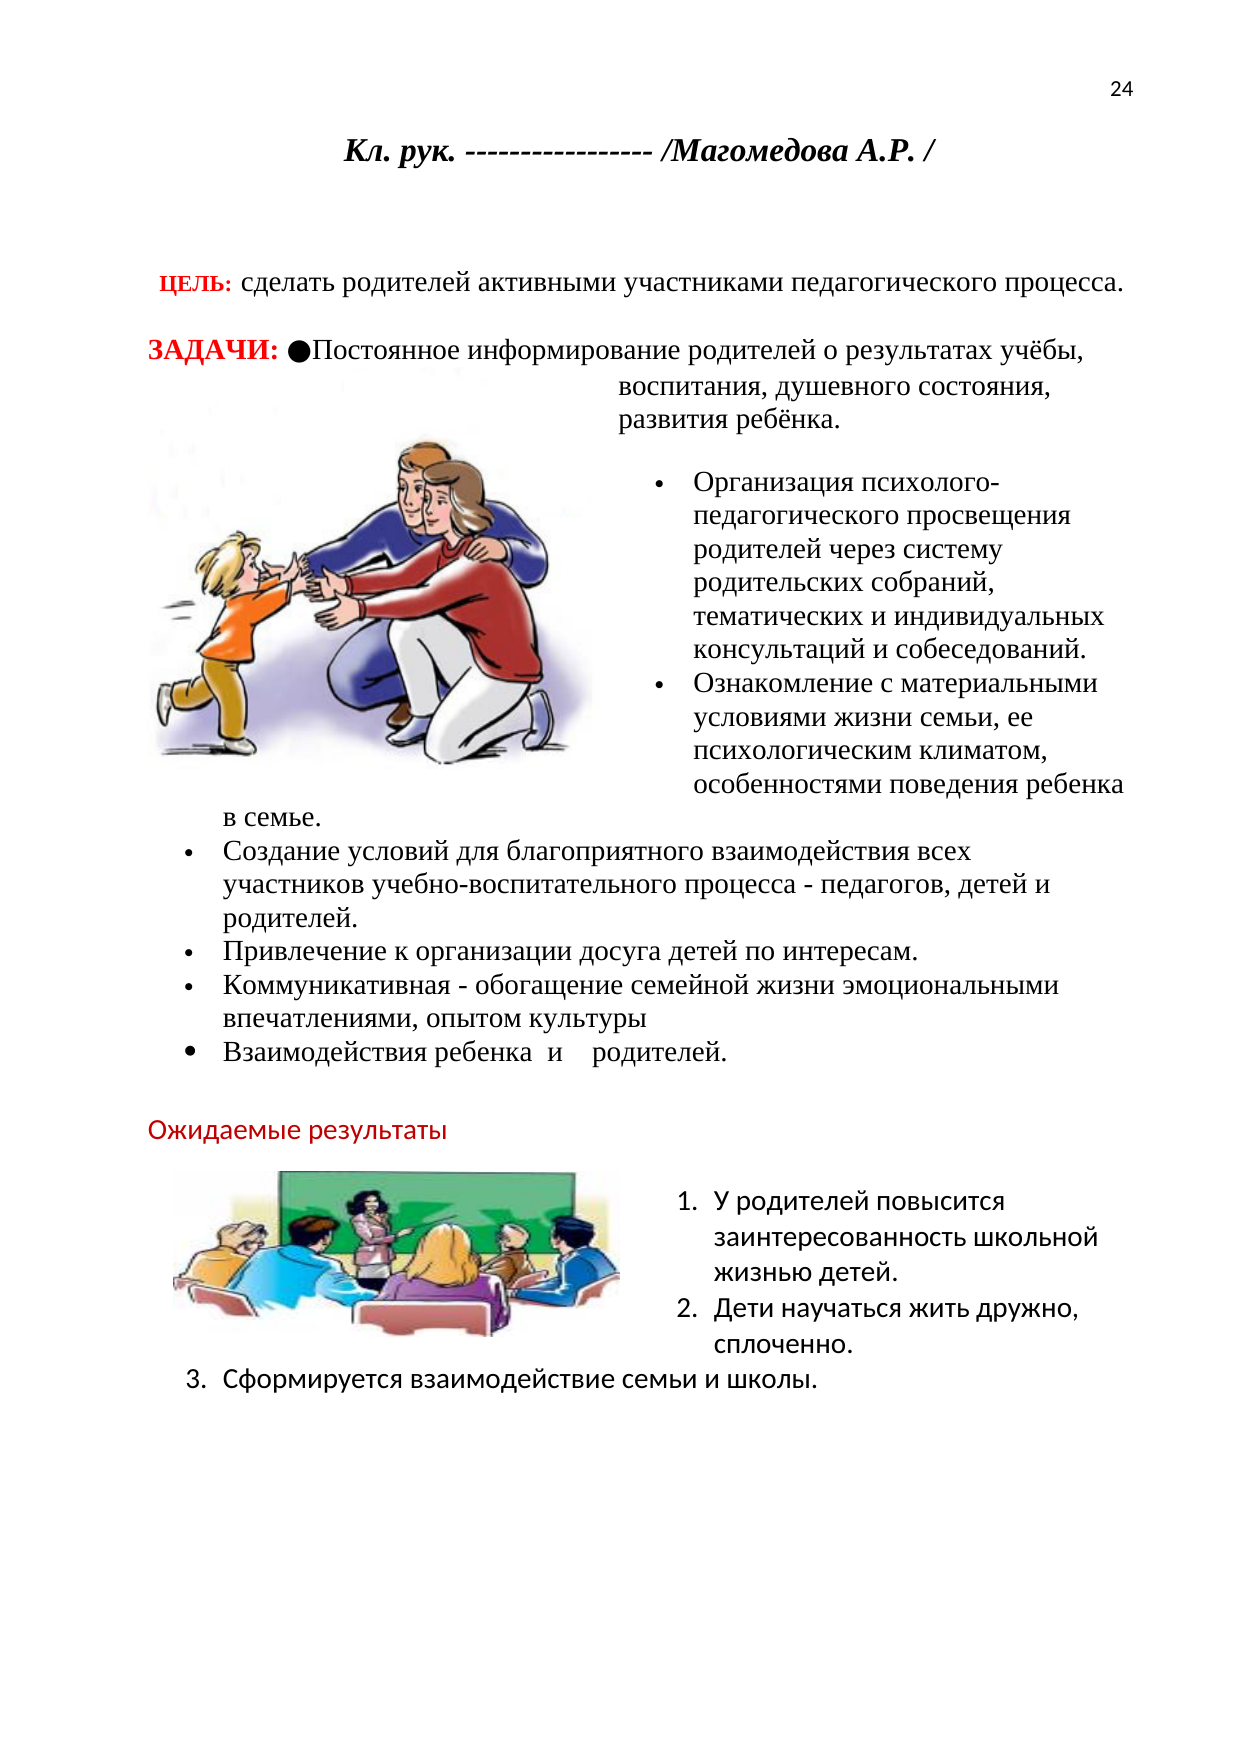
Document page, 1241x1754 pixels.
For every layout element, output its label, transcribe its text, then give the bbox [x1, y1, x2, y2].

text ЦЕЛЬ: сделать родителей активными участниками педагогического процесса. [148, 260, 1133, 299]
list Сформируется взаимодействие семьи и школы. [185, 1360, 1133, 1396]
list Организация психолого-педагогического просвещения родителей через систему родительских собраний, тематических и индивидуальных консультаций и собеседований. [600, 464, 1133, 665]
list Коммуникативная - обогащение семейной жизни эмоциональными впечатлениями, опытом культуры [185, 967, 1133, 1034]
text ЗАДАЧИ: ●Постоянное информирование родителей о результатах учёбы, воспитания, душевного состояния, развития ребёнка. [148, 328, 1133, 435]
list Создание условий для благоприятного взаимодействия всех участников учебно-воспитательного процесса - педагогов, детей и родителей. [185, 833, 1133, 933]
list У родителей повысится заинтересованность школьной жизнью детей. [620, 1182, 1133, 1289]
picture [147, 367, 600, 788]
text Кл. рук. ----------------- /Магомедова А.Р. / [148, 130, 1133, 168]
list Дети научаться жить дружно, сплоченно. [185, 1289, 1133, 1360]
text Ожидаемые результаты [148, 1101, 1133, 1147]
list Привлечение к организации досуга детей по интересам. [185, 933, 1133, 967]
list Ознакомление с материальными условиями жизни семьи, ее психологическим климатом, особенностями поведения ребенка в семье. [185, 665, 1133, 833]
list Взаимодействия ребенка и родителей. [185, 1034, 1133, 1068]
picture [173, 1171, 620, 1337]
